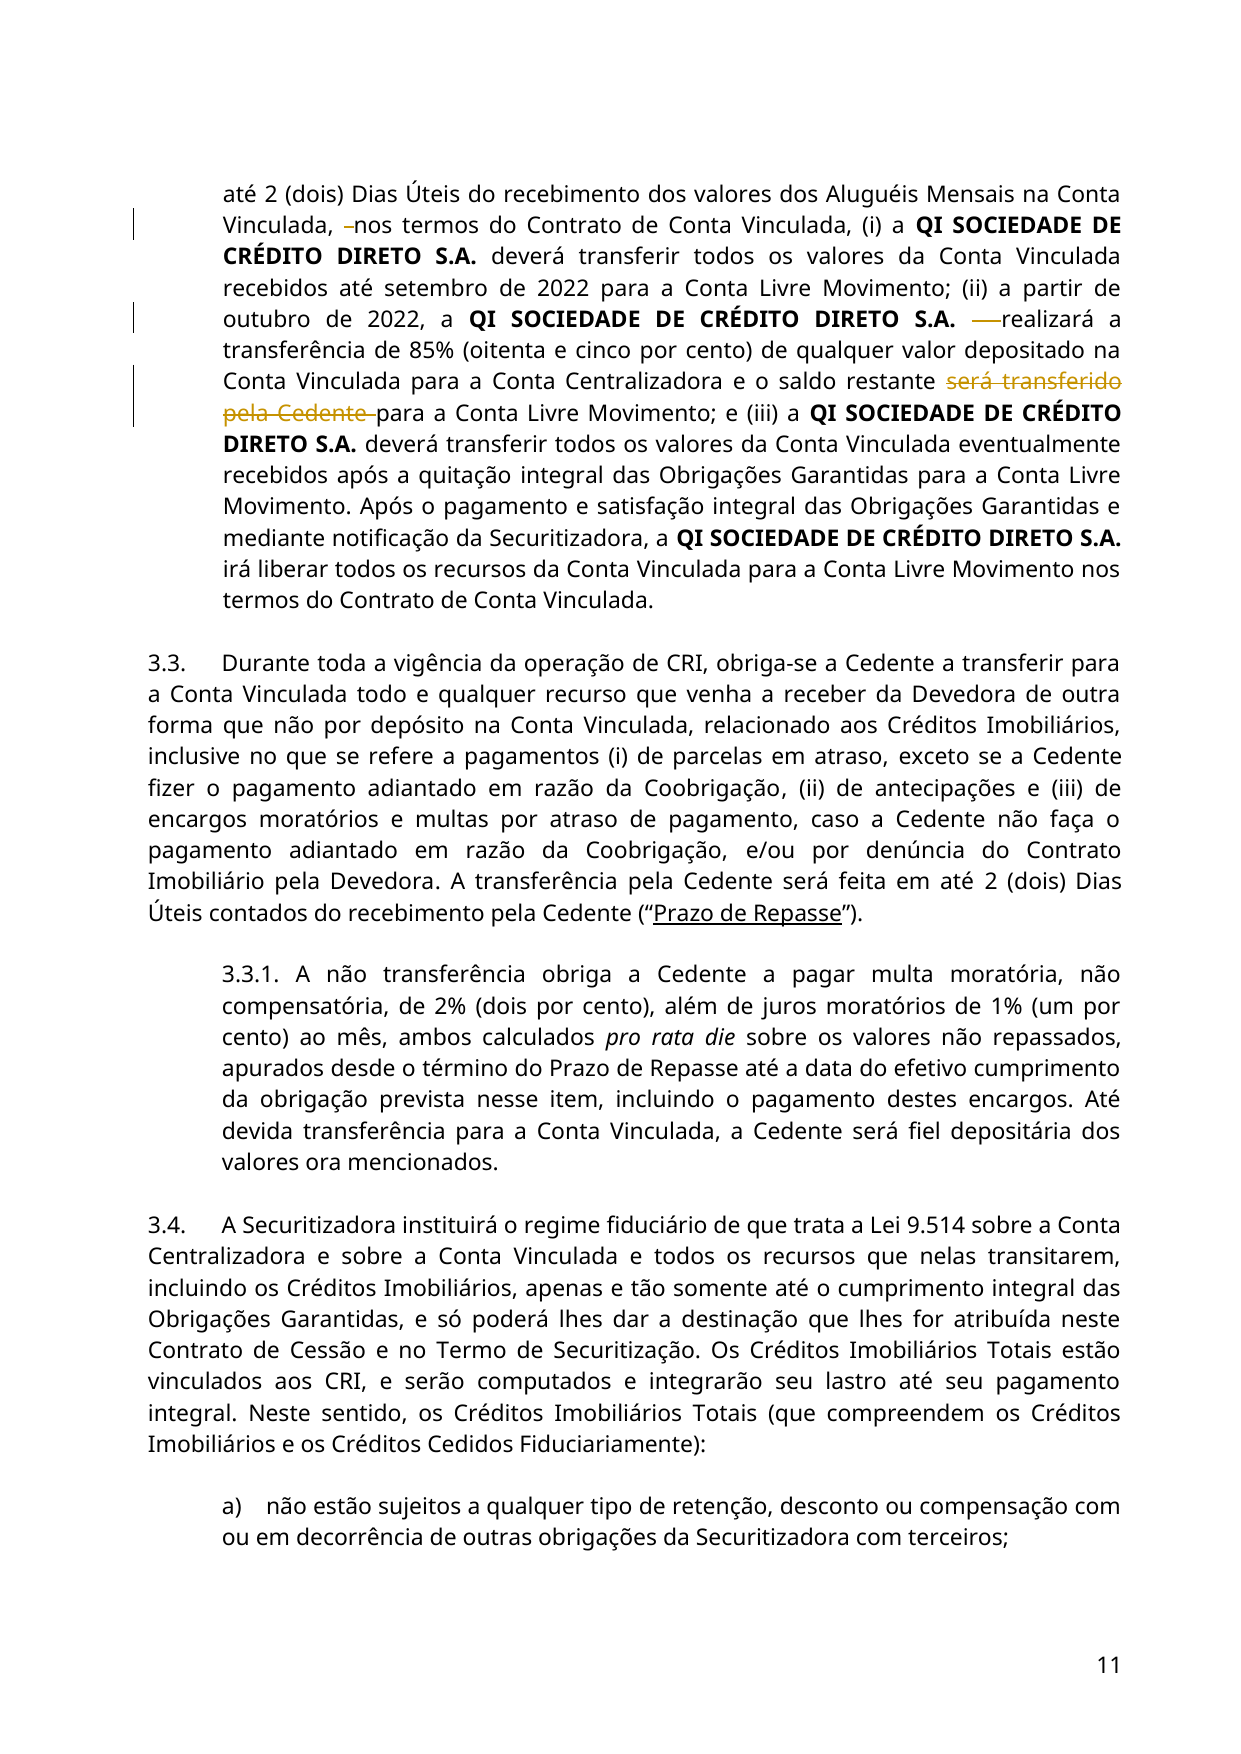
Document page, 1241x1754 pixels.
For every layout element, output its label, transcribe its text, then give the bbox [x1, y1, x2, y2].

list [222, 177, 1122, 615]
list não estão sujeitos a qualquer tipo de retenção, desconto ou compensação com ou em decorrência de outras obrigações da Securitizadora com terceiros; [222, 1490, 1122, 1552]
list A Securitizadora instituirá o regime fiduciário de que trata a Lei 9.514 sobre a Conta Centralizadora e sobre a Conta Vinculada e todos os recursos que nelas transitarem, incluindo os Créditos Imobiliários, apenas e tão somente até o cumprimento integral das Obrigações Garantidas, e só poderá lhes dar a destinação que lhes for atribuída neste Contrato de Cessão e no Termo de Securitização. Os Créditos Imobiliários Totais estão vinculados aos CRI, e serão computados e integrarão seu lastro até seu pagamento integral. Neste sentido, os Créditos Imobiliários Totais (que compreendem os Créditos Imobiliários e os Créditos Cedidos Fiduciariamente): [148, 1208, 1122, 1458]
text 3.3.1. A não transferência obriga a Cedente a pagar multa moratória, não compensatória, de 2% (dois por cento), além de juros moratórios de 1% (um por cento) ao mês, ambos calculados pro rata die sobre os valores não repassados, apurados desde o término do Prazo de Repasse até a data do efetivo cumprimento da obrigação prevista nesse item, incluindo o pagamento destes encargos. Até devida transferência para a Conta Vinculada, a Cedente será fiel depositária dos valores ora mencionados. [222, 958, 1122, 1177]
list Durante toda a vigência da operação de CRI, obriga-se a Cedente a transferir para a Conta Vinculada todo e qualquer recurso que venha a receber da Devedora de outra forma que não por depósito na Conta Vinculada, relacionado aos Créditos Imobiliários, inclusive no que se refere a pagamentos (i) de parcelas em atraso, exceto se a Cedente fizer o pagamento adiantado em razão da Coobrigação, (ii) de antecipações e (iii) de encargos moratórios e multas por atraso de pagamento, caso a Cedente não faça o pagamento adiantado em razão da Coobrigação, e/ou por denúncia do Contrato Imobiliário pela Devedora. A transferência pela Cedente será feita em até 2 (dois) Dias Úteis contados do recebimento pela Cedente (“Prazo de Repasse”). [148, 646, 1122, 927]
